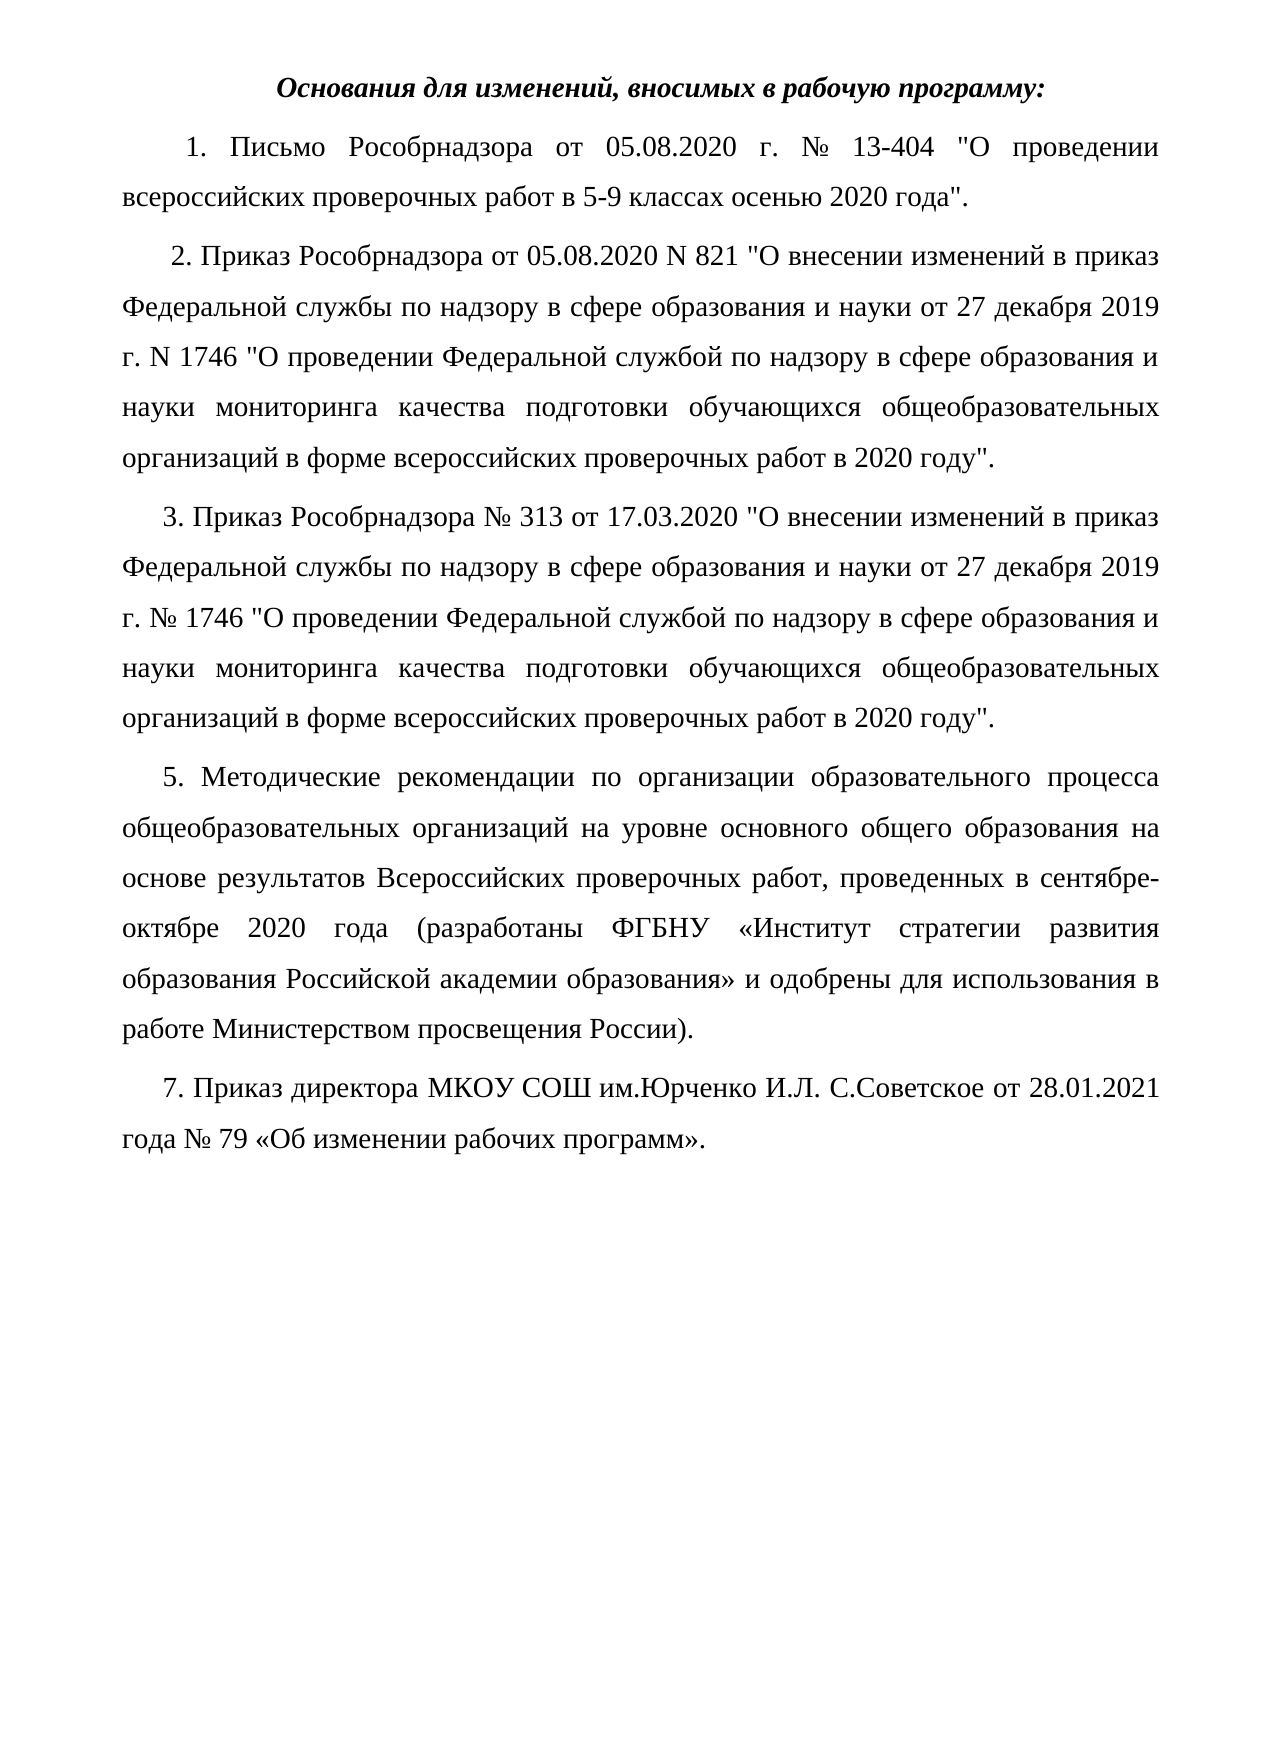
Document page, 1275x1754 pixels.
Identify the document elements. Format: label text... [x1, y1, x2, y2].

text 3. Приказ Рособрнадзора № 313 от 17.03.2020 "О внесении изменений в приказ Федеральной службы по надзору в сфере образования и науки от 27 декабря 2019 г. № 1746 "О проведении Федеральной службой по надзору в сфере образования и науки мониторинга качества подготовки обучающихся общеобразовательных организаций в форме всероссийских проверочных работ в 2020 году". [122, 499, 1160, 734]
text 2. Приказ Рособрнадзора от 05.08.2020 N 821 "О внесении изменений в приказ Федеральной службы по надзору в сфере образования и науки от 27 декабря 2019 г. N 1746 "О проведении Федеральной службой по надзору в сфере образования и науки мониторинга качества подготовки обучающихся общеобразовательных организаций в форме всероссийских проверочных работ в 2020 году". [122, 238, 1160, 473]
text 7. Приказ директора МКОУ СОШ им.Юрченко И.Л. С.Советское от 28.01.2021 года № 79 «Об изменении рабочих программ». [122, 1070, 1160, 1154]
text Основания для изменений, вносимых в рабочую программу: [122, 70, 1160, 103]
text 1. Письмо Рособрнадзора от 05.08.2020 г. № 13-404 "О проведении всероссийских проверочных работ в 5-9 классах осенью 2020 года". [122, 129, 1160, 213]
text 5. Методические рекомендации по организации образовательного процесса общеобразовательных организаций на уровне основного общего образования на основе результатов Всероссийских проверочных работ, проведенных в сентябре-октябре 2020 года (разработаны ФГБНУ «Институт стратегии развития образования Российской академии образования» и одобрены для использования в работе Министерством просвещения России). [122, 759, 1160, 1045]
